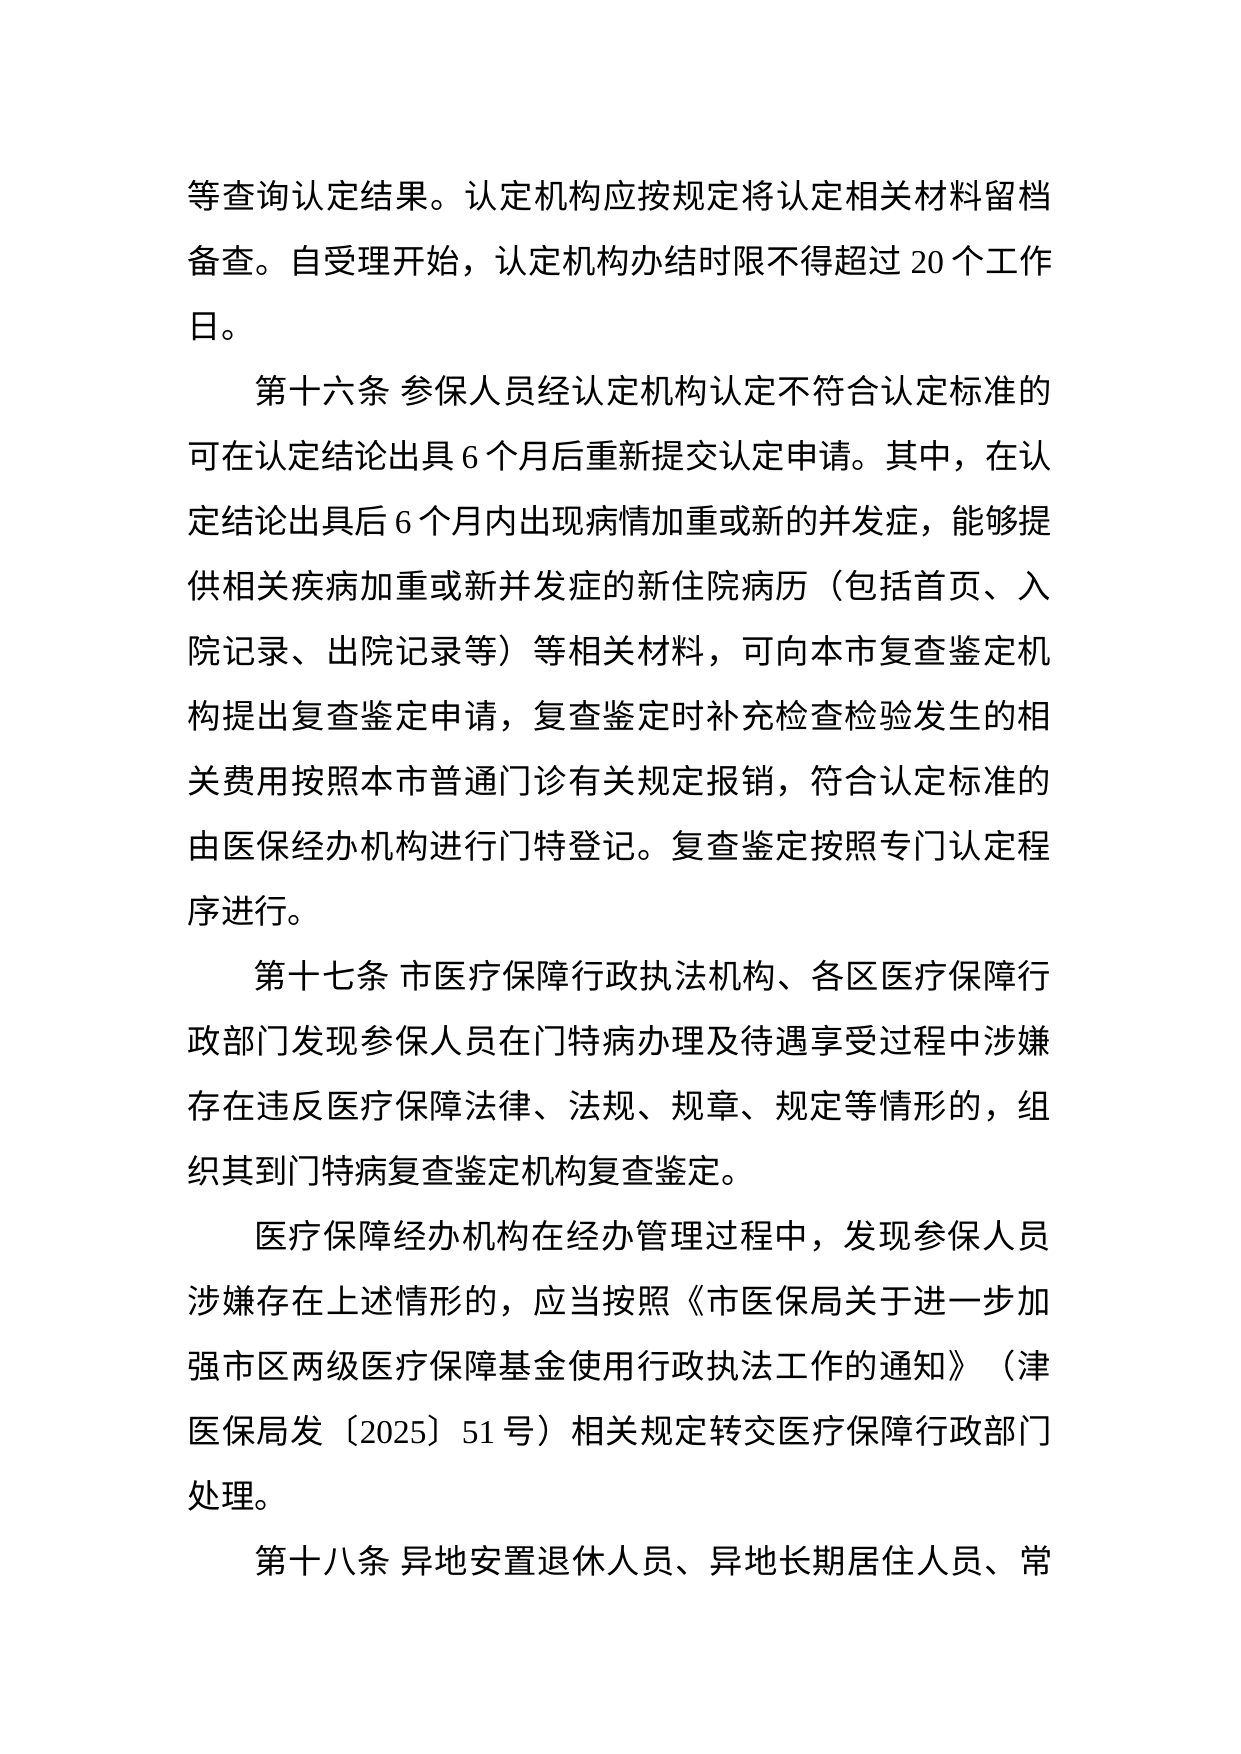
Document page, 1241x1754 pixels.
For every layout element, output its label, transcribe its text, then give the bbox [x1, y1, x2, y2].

text 第十七条 市医疗保障行政执法机构、各区医疗保障行政部门发现参保人员在门特病办理及待遇享受过程中涉嫌存在违反医疗保障法律、法规、规章、规定等情形的，组织其到门特病复查鉴定机构复查鉴定。 [187, 942, 1053, 1202]
text 第十六条 参保人员经认定机构认定不符合认定标准的可在认定结论出具6个月后重新提交认定申请。其中，在认定结论出具后6个月内出现病情加重或新的并发症，能够提供相关疾病加重或新并发症的新住院病历（包括首页、入院记录、出院记录等）等相关材料，可向本市复查鉴定机构提出复查鉴定申请，复查鉴定时补充检查检验发生的相关费用按照本市普通门诊有关规定报销，符合认定标准的由医保经办机构进行门特登记。复查鉴定按照专门认定程序进行。 [187, 357, 1053, 942]
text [187, 162, 1053, 357]
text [187, 1527, 1053, 1592]
text 医疗保障经办机构在经办管理过程中，发现参保人员涉嫌存在上述情形的，应当按照《市医保局关于进一步加强市区两级医疗保障基金使用行政执法工作的通知》（津医保局发〔2025〕51号）相关规定转交医疗保障行政部门处理。 [187, 1202, 1053, 1527]
